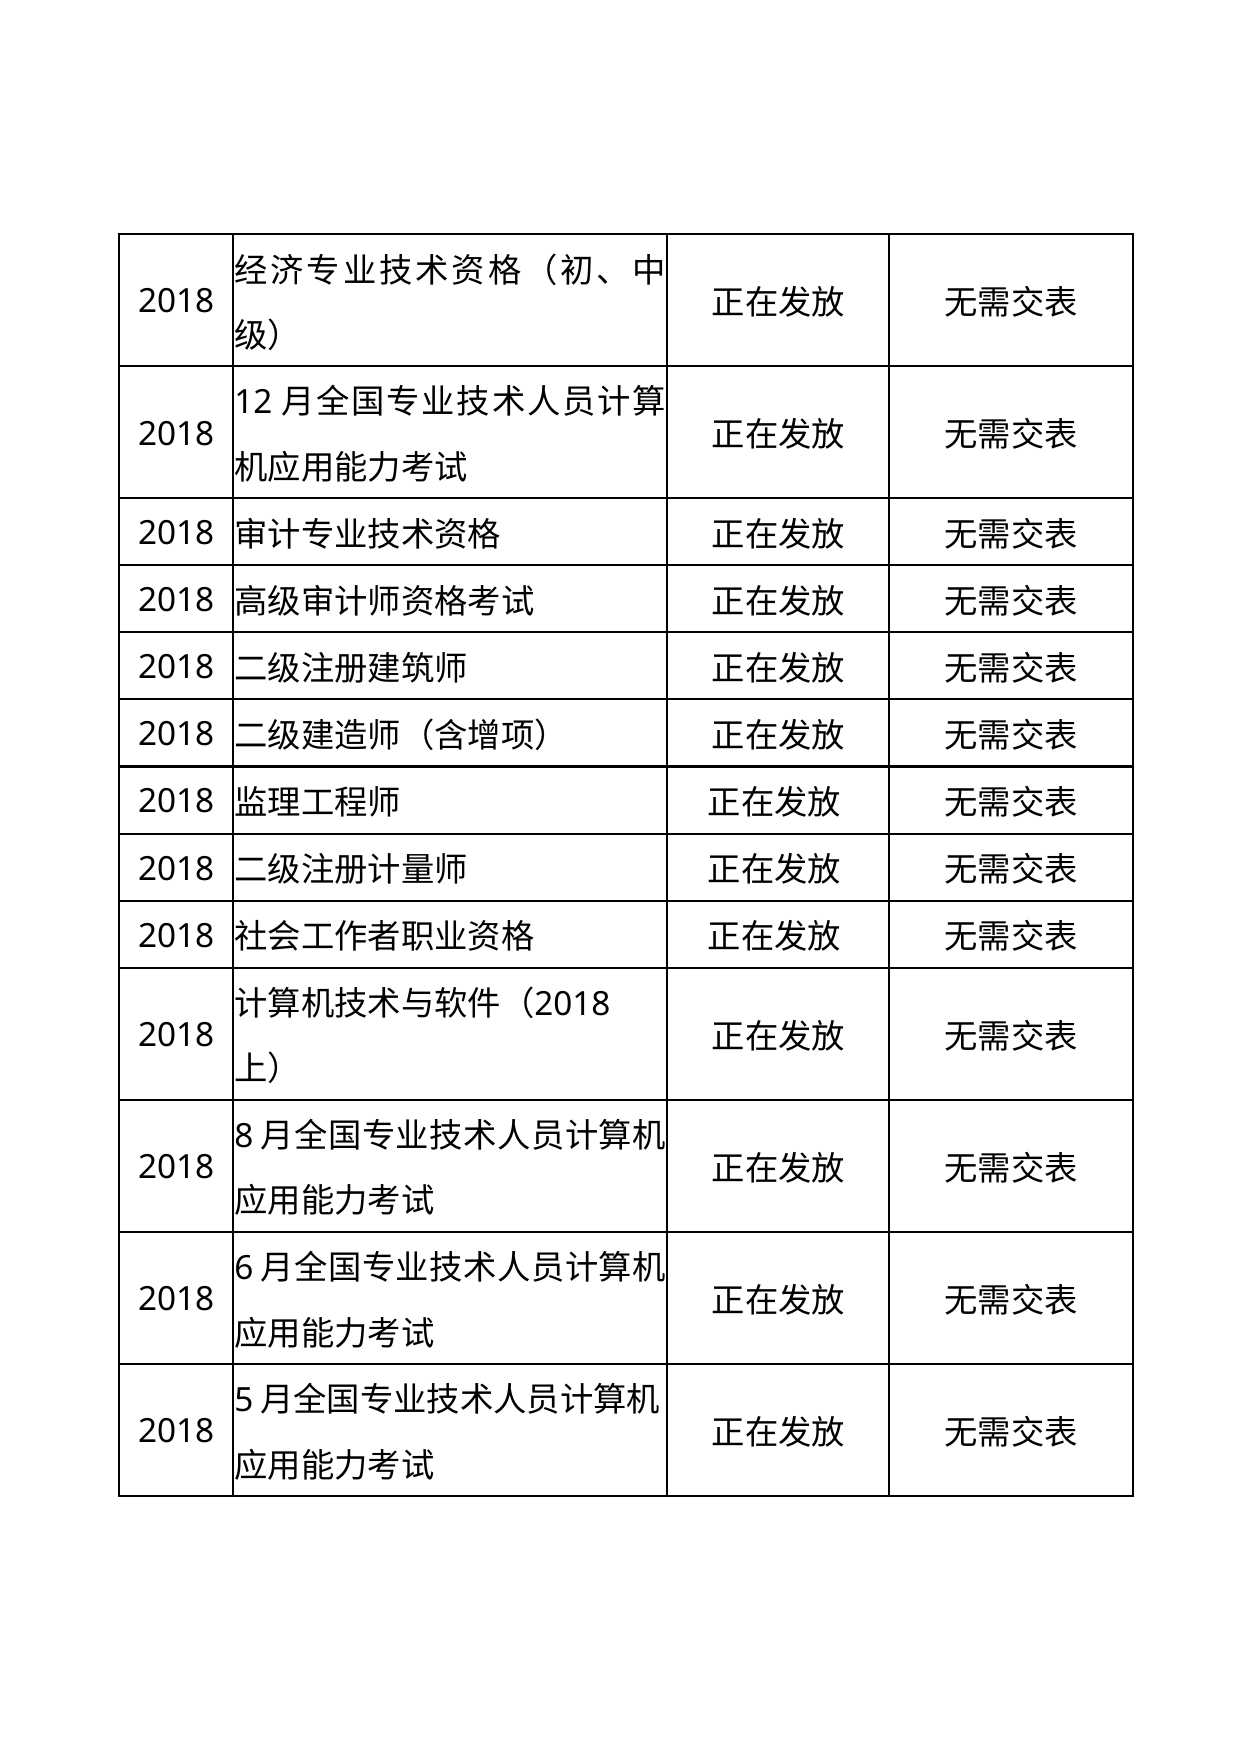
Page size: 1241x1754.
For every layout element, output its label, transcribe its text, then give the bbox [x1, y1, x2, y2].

table_cell 二级注册建筑师 [234, 633, 666, 698]
table_cell 2018 [120, 700, 232, 765]
table_cell 2018 [120, 768, 232, 832]
table_cell 2018 [120, 902, 232, 967]
table_cell 正在发放 [668, 768, 888, 832]
table_cell 社会工作者职业资格 [234, 902, 666, 967]
table_cell 计算机技术与软件（2018上） [234, 969, 666, 1099]
table_cell 无需交表 [890, 1365, 1132, 1495]
table_cell 2018 [120, 499, 232, 564]
table_cell 无需交表 [890, 1101, 1132, 1231]
table_cell 正在发放 [668, 499, 888, 564]
table_cell 正在发放 [668, 235, 888, 365]
table_cell 二级注册计量师 [234, 835, 666, 899]
table_cell 正在发放 [668, 566, 888, 631]
table_cell 2018 [120, 835, 232, 899]
table_cell 无需交表 [890, 969, 1132, 1099]
table_cell 监理工程师 [234, 768, 666, 832]
table_cell 2018 [120, 235, 232, 365]
table_cell 正在发放 [668, 835, 888, 899]
table_cell 无需交表 [890, 566, 1132, 631]
table_cell 8月全国专业技术人员计算机应用能力考试 [234, 1101, 666, 1231]
table_cell 6月全国专业技术人员计算机应用能力考试 [234, 1233, 666, 1363]
table_cell 无需交表 [890, 367, 1132, 497]
table_cell 2018 [120, 1101, 232, 1231]
table_cell 2018 [120, 969, 232, 1099]
table_cell 无需交表 [890, 235, 1132, 365]
table_cell 正在发放 [668, 1365, 888, 1495]
table_cell 审计专业技术资格 [234, 499, 666, 564]
table_cell 无需交表 [890, 768, 1132, 832]
table_cell 正在发放 [668, 1233, 888, 1363]
table_cell 2018 [120, 633, 232, 698]
table_cell 正在发放 [668, 1101, 888, 1231]
table_cell 2018 [120, 1233, 232, 1363]
table_cell 正在发放 [668, 367, 888, 497]
table_cell 经济专业技术资格（初、中级） [234, 235, 666, 365]
table_cell 2018 [120, 566, 232, 631]
table_cell 二级建造师（含增项） [234, 700, 666, 765]
table_cell 无需交表 [890, 902, 1132, 967]
table_cell 无需交表 [890, 700, 1132, 765]
table_cell 正在发放 [668, 902, 888, 967]
table_cell 正在发放 [668, 633, 888, 698]
table_cell 正在发放 [668, 700, 888, 765]
table_cell 2018 [120, 367, 232, 497]
table_cell 高级审计师资格考试 [234, 566, 666, 631]
table_cell 5月全国专业技术人员计算机应用能力考试 [234, 1365, 666, 1495]
table_cell 无需交表 [890, 1233, 1132, 1363]
table_cell 正在发放 [668, 969, 888, 1099]
table_cell 2018 [120, 1365, 232, 1495]
table_cell 12月全国专业技术人员计算机应用能力考试 [234, 367, 666, 497]
table_cell 无需交表 [890, 835, 1132, 899]
table_cell 无需交表 [890, 633, 1132, 698]
table_cell 无需交表 [890, 499, 1132, 564]
